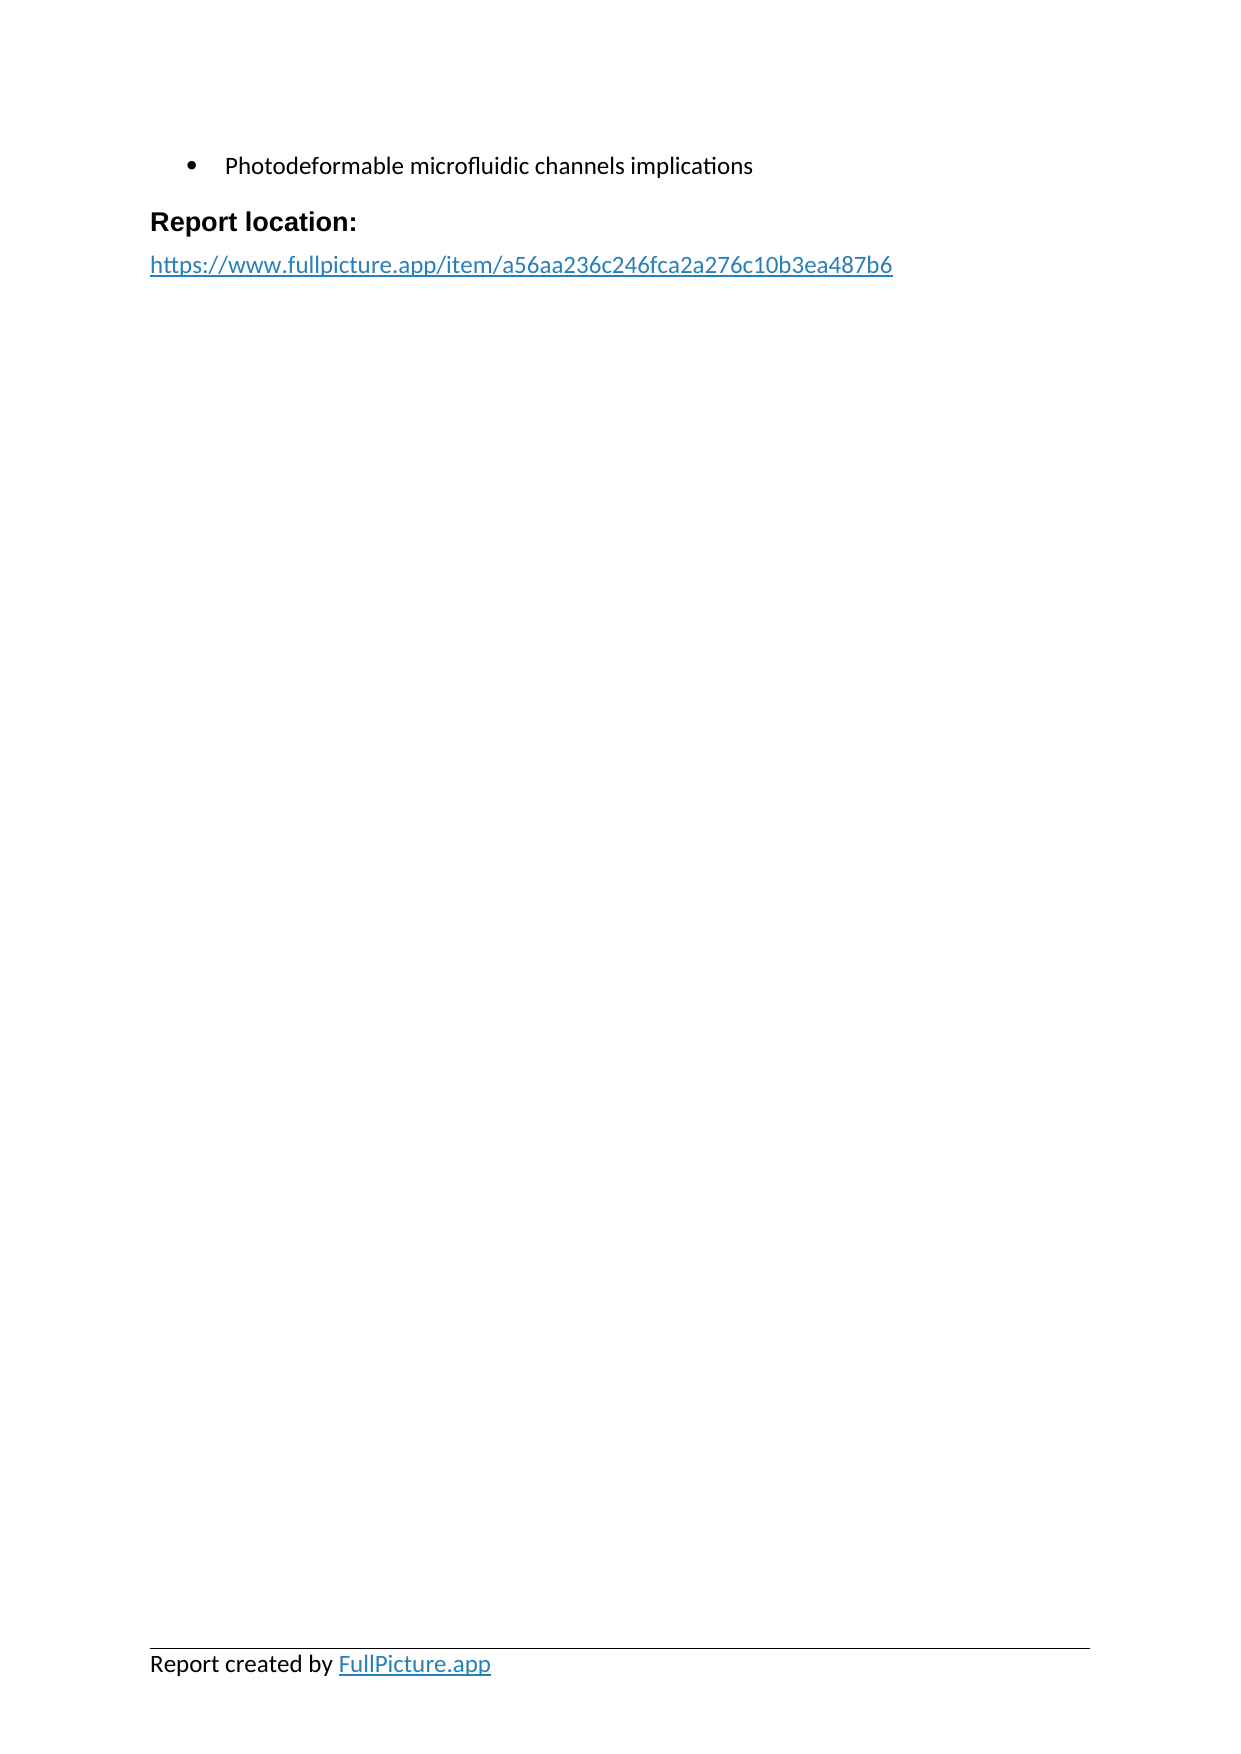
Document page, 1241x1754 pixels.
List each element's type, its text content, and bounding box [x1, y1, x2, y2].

subtitle Report location: [150, 206, 1090, 237]
list Photodeformable microfluidic channels implications [187, 150, 1090, 181]
text https://www.fullpicture.app/item/a56aa236c246fca2a276c10b3ea487b6 [150, 249, 1090, 280]
